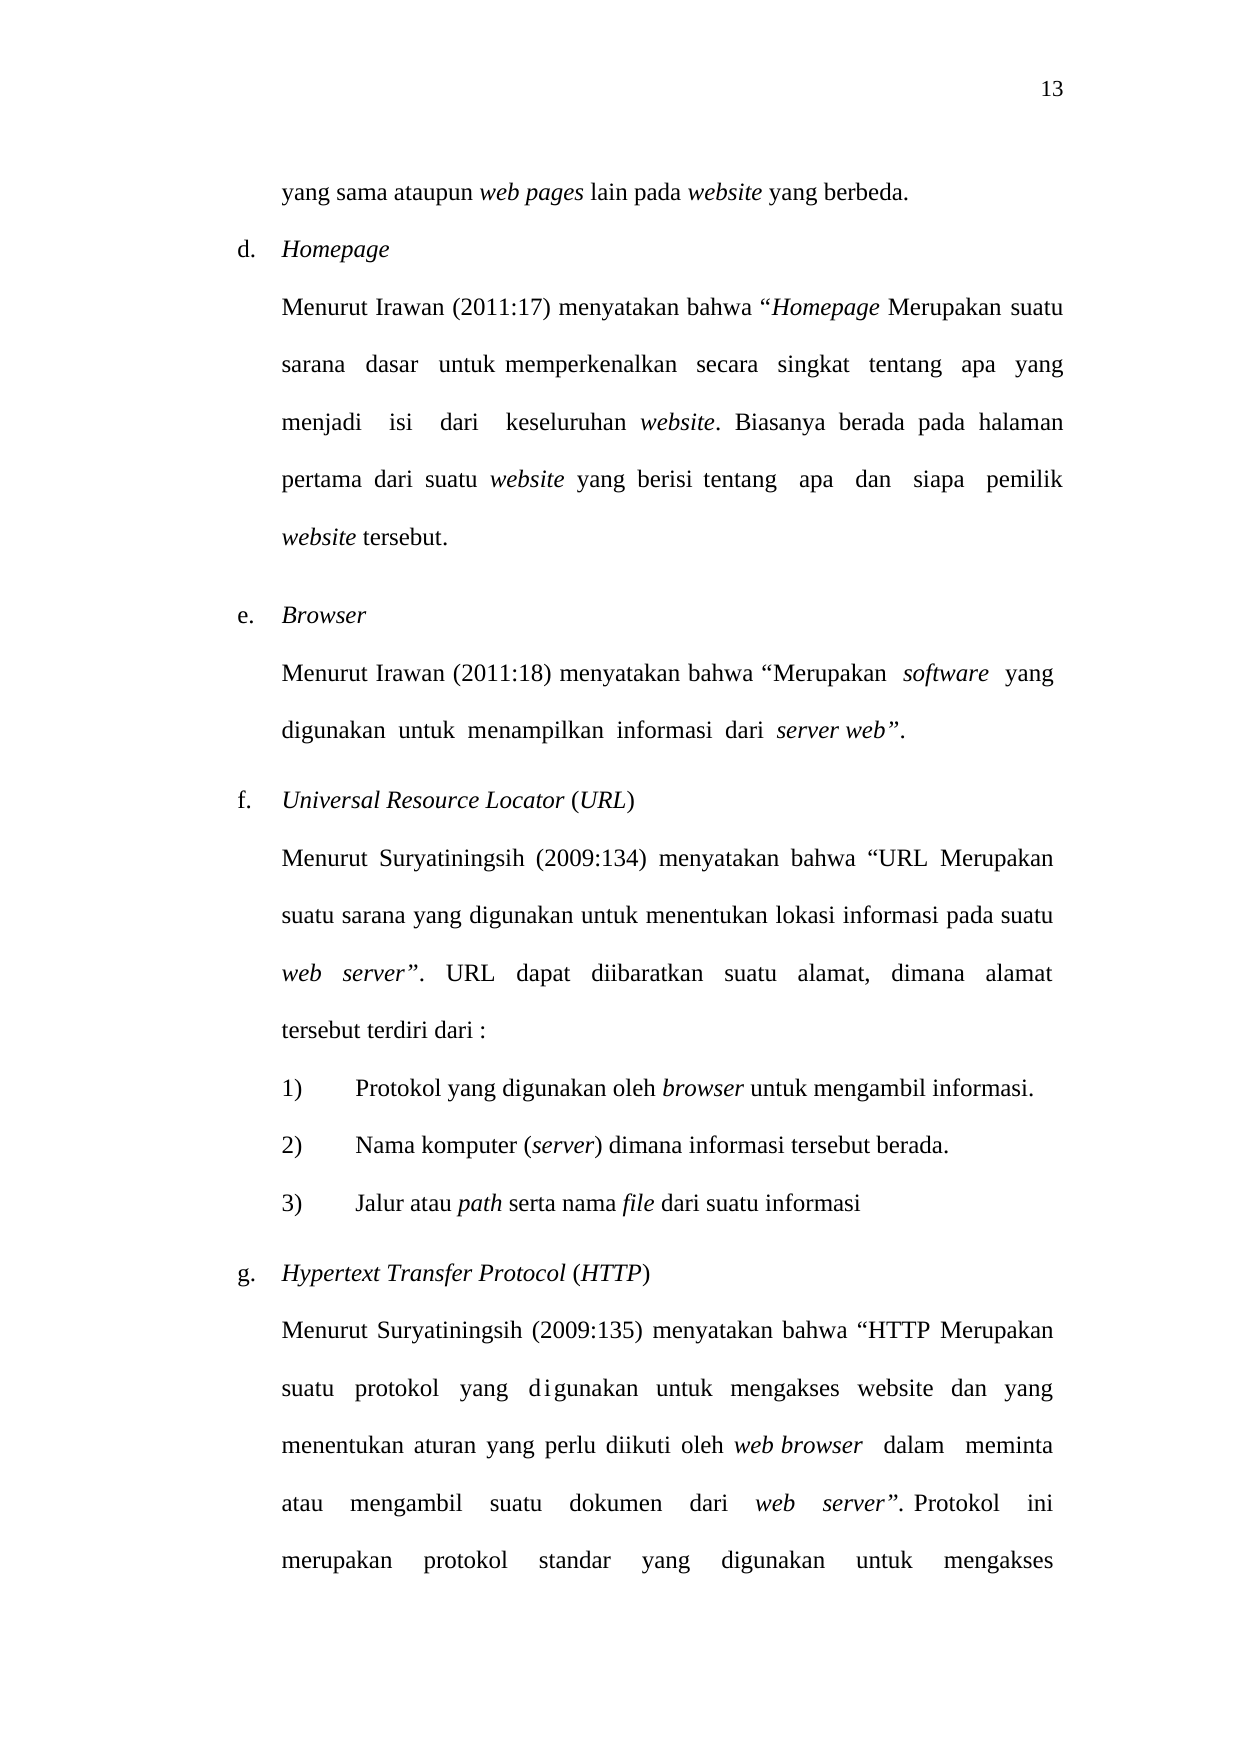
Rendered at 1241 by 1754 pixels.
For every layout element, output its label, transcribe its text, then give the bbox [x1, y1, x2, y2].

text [281, 177, 1063, 206]
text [281, 1316, 1054, 1574]
text Menurut Irawan (2011:18) menyatakan bahwa “Merupakan software yang digunakan untuk menampilkan informasi dari server web”. [281, 658, 1054, 744]
list Jalur atau path serta nama file dari suatu informasi [281, 1188, 1065, 1217]
list Protokol yang digunakan oleh browser untuk mengambil informasi. [281, 1073, 1065, 1102]
list Homepage [237, 234, 1063, 263]
list Nama komputer (server) dimana informasi tersebut berada. [281, 1131, 1065, 1159]
list Hypertext Transfer Protocol (HTTP) [237, 1258, 1065, 1287]
text Menurut Suryatiningsih (2009:134) menyatakan bahwa “URL Merupakan suatu sarana yang digunakan untuk menentukan lokasi informasi pada suatu web server”. URL dapat diibaratkan suatu alamat, dimana alamat tersebut terdiri dari : [281, 843, 1054, 1044]
list Universal Resource Locator (URL) [237, 785, 1065, 814]
text Menurut Irawan (2011:17) menyatakan bahwa “Homepage Merupakan suatu sarana dasar untuk memperkenalkan secara singkat tentang apa yang menjadi isi dari keseluruhan website. Biasanya berada pada halaman pertama dari suatu website yang berisi tentang apa dan siapa pemilik website tersebut. [281, 292, 1063, 551]
list Browser [237, 600, 1065, 629]
